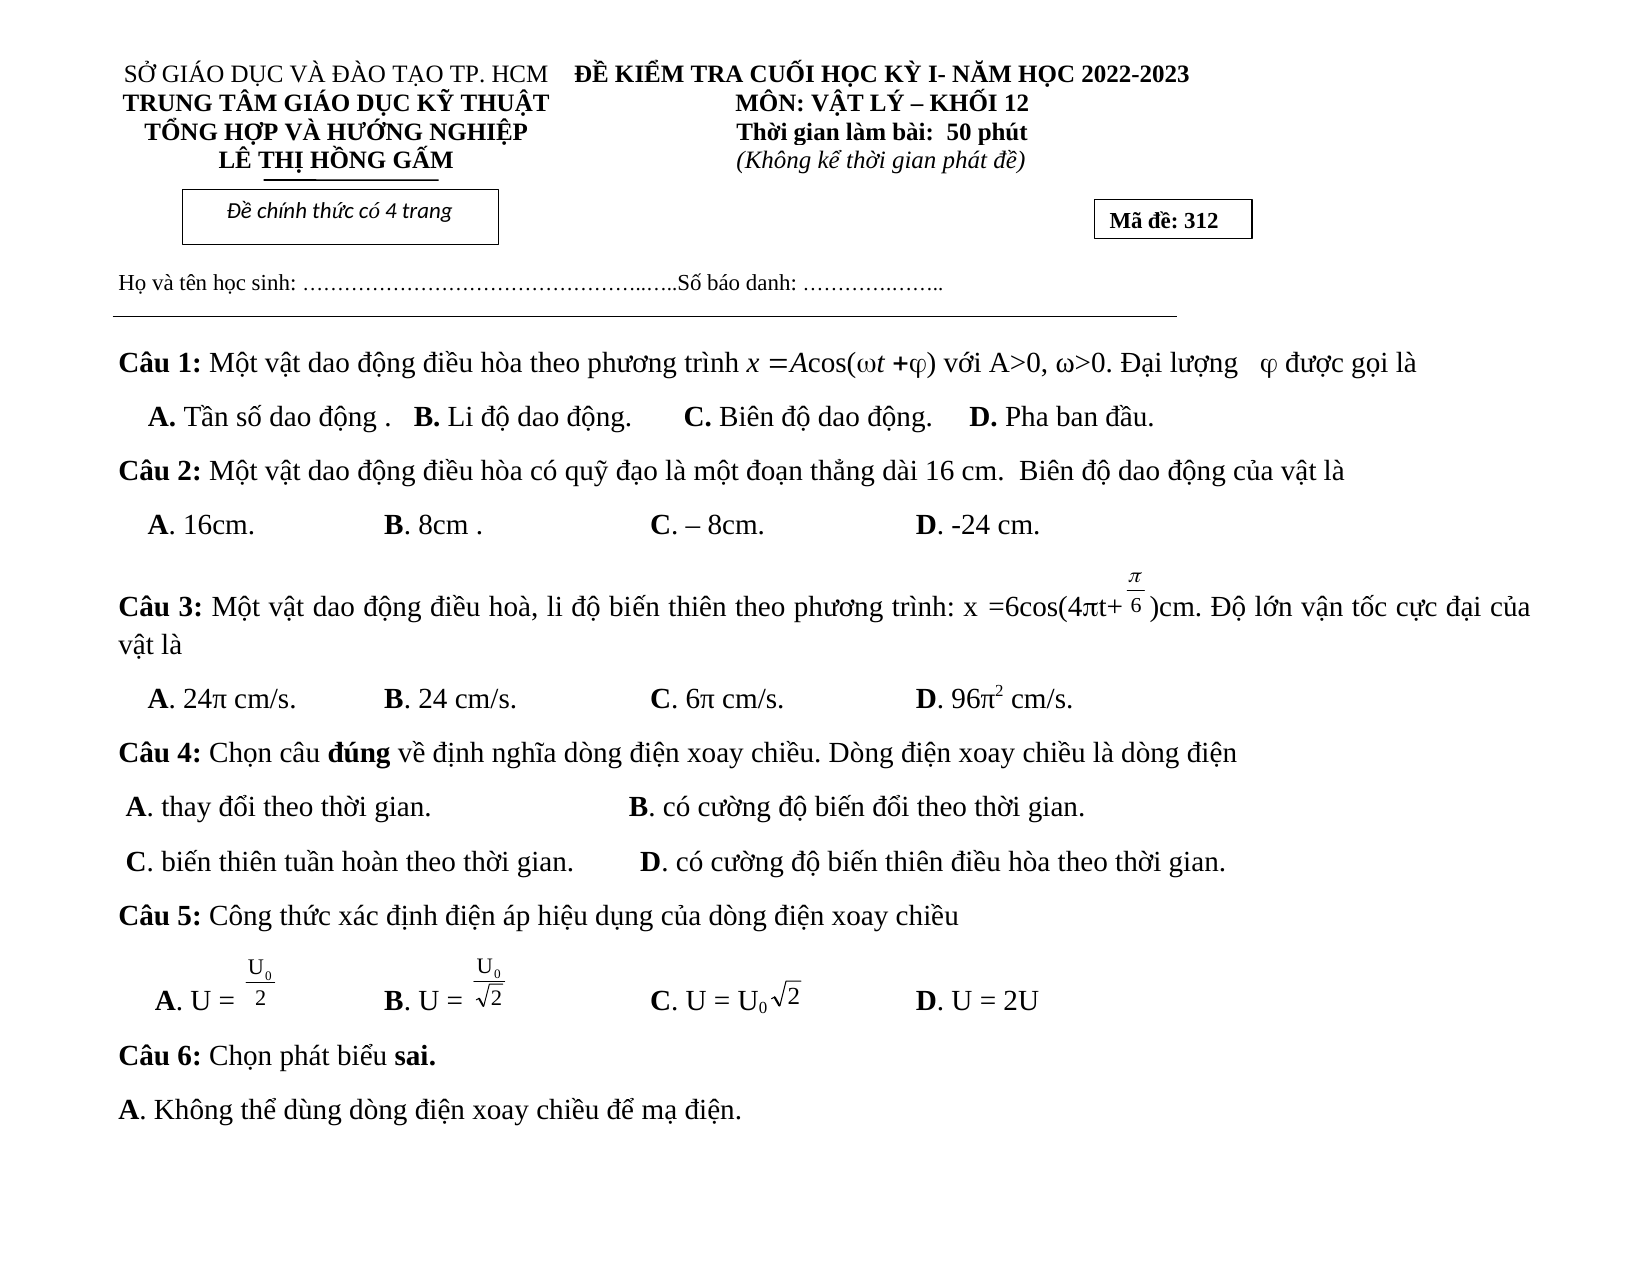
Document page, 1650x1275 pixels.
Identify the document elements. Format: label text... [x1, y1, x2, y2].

text A. 24π cm/s. B. 24 cm/s. C. 6π cm/s. D. 96π2 cm/s. [118, 681, 1532, 715]
table_header SỞ GIÁO DỤC VÀ ĐÀO TẠO TP. HCM TRUNG TÂM GIÁO DỤC KỸ THUẬT TỔNG HỢP VÀ HƯỚNG NGHIỆP LÊ THỊ HỒNG GẤM [118, 59, 561, 232]
text Câu 5: Công thức xác định điện áp hiệu dụng của dòng điện xoay chiều [118, 898, 1532, 931]
text A. Tần số dao động . B. Li độ dao động. C. Biên độ dao động. D. Pha ban đầu. [118, 399, 1532, 432]
text A. Không thể dùng dòng điện xoay chiều để mạ điện. [118, 1092, 1532, 1125]
table_header ĐỀ KIỂM TRA CUỐI HỌC KỲ I- NĂM HỌC 2022-2023 MÔN: VẬT LÝ – KHỐI 12 Thời gian làm bài: 50 phút (Không kể thời gian phát đề) [561, 59, 1210, 232]
text Họ và tên học sinh: …………………………………………..…..Số báo danh: ………….…….. [118, 269, 1532, 295]
text A. U = B. U = C. U = U0 D. U = 2U [118, 952, 1532, 1017]
text Câu 4: Chọn câu đúng về định nghĩa dòng điện xoay chiều. Dòng điện xoay chiều là dòng điện [118, 735, 1532, 769]
text Câu 6: Chọn phát biểu sai. [118, 1038, 1532, 1071]
text Câu 1: Một vật dao động điều hòa theo phương trình x Acos(t ) với A>0, ω>0. Đại lượng được gọi là [118, 345, 1532, 378]
text Câu 3: Một vật dao động điều hoà, li độ biến thiên theo phương trình: x =6cos(4t+)cm. Độ lớn vận tốc cực đại của vật là [118, 561, 1532, 661]
text Câu 2: Một vật dao động điều hòa có quỹ đạo là một đoạn thẳng dài 16 cm. Biên độ dao động của vật là [118, 453, 1532, 487]
text A. thay đổi theo thời gian. B. có cường độ biến đổi theo thời gian. [118, 789, 1532, 823]
text A. 16cm. B. 8cm . C. – 8cm. D. -24 cm. [118, 507, 1532, 541]
text C. biến thiên tuần hoàn theo thời gian. D. có cường độ biến thiên điều hòa theo thời gian. [118, 844, 1532, 877]
